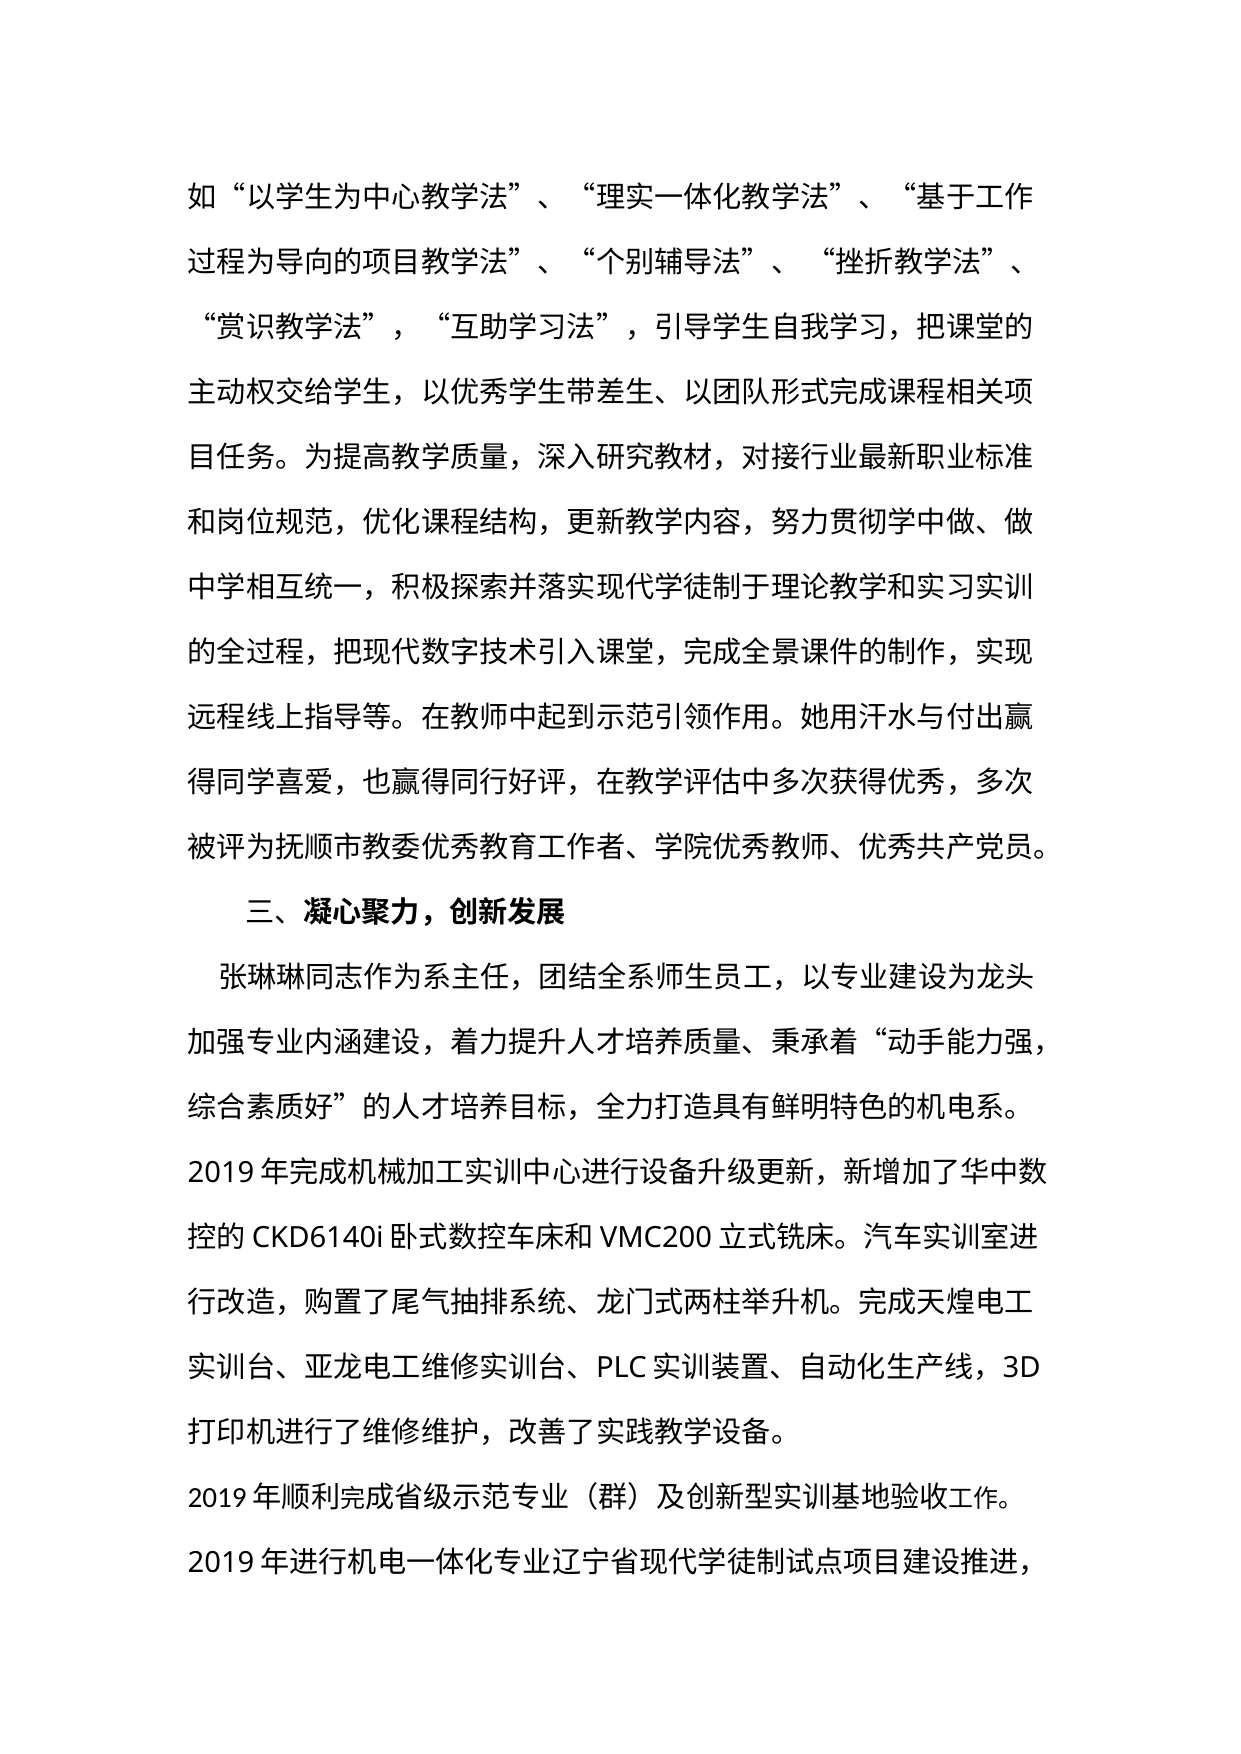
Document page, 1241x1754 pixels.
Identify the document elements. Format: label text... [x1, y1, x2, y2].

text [187, 162, 1053, 877]
text 三、凝心聚力，创新发展 [187, 877, 1053, 942]
text 加强专业内涵建设，着力提升人才培养质量、秉承着“动手能力强，综合素质好”的人才培养目标，全力打造具有鲜明特色的机电系。 [187, 1007, 1053, 1137]
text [187, 1527, 1053, 1592]
text 张琳琳同志作为系主任，团结全系师生员工，以专业建设为龙头 [187, 942, 1053, 1007]
text 2019年顺利完成省级示范专业（群）及创新型实训基地验收工作。 [187, 1462, 1053, 1527]
text 2019年完成机械加工实训中心进行设备升级更新，新增加了华中数控的CKD6140i卧式数控车床和VMC200立式铣床。汽车实训室进行改造，购置了尾气抽排系统、龙门式两柱举升机。完成天煌电工实训台、亚龙电工维修实训台、PLC实训装置、自动化生产线，3D打印机进行了维修维护，改善了实践教学设备。 [187, 1137, 1053, 1462]
